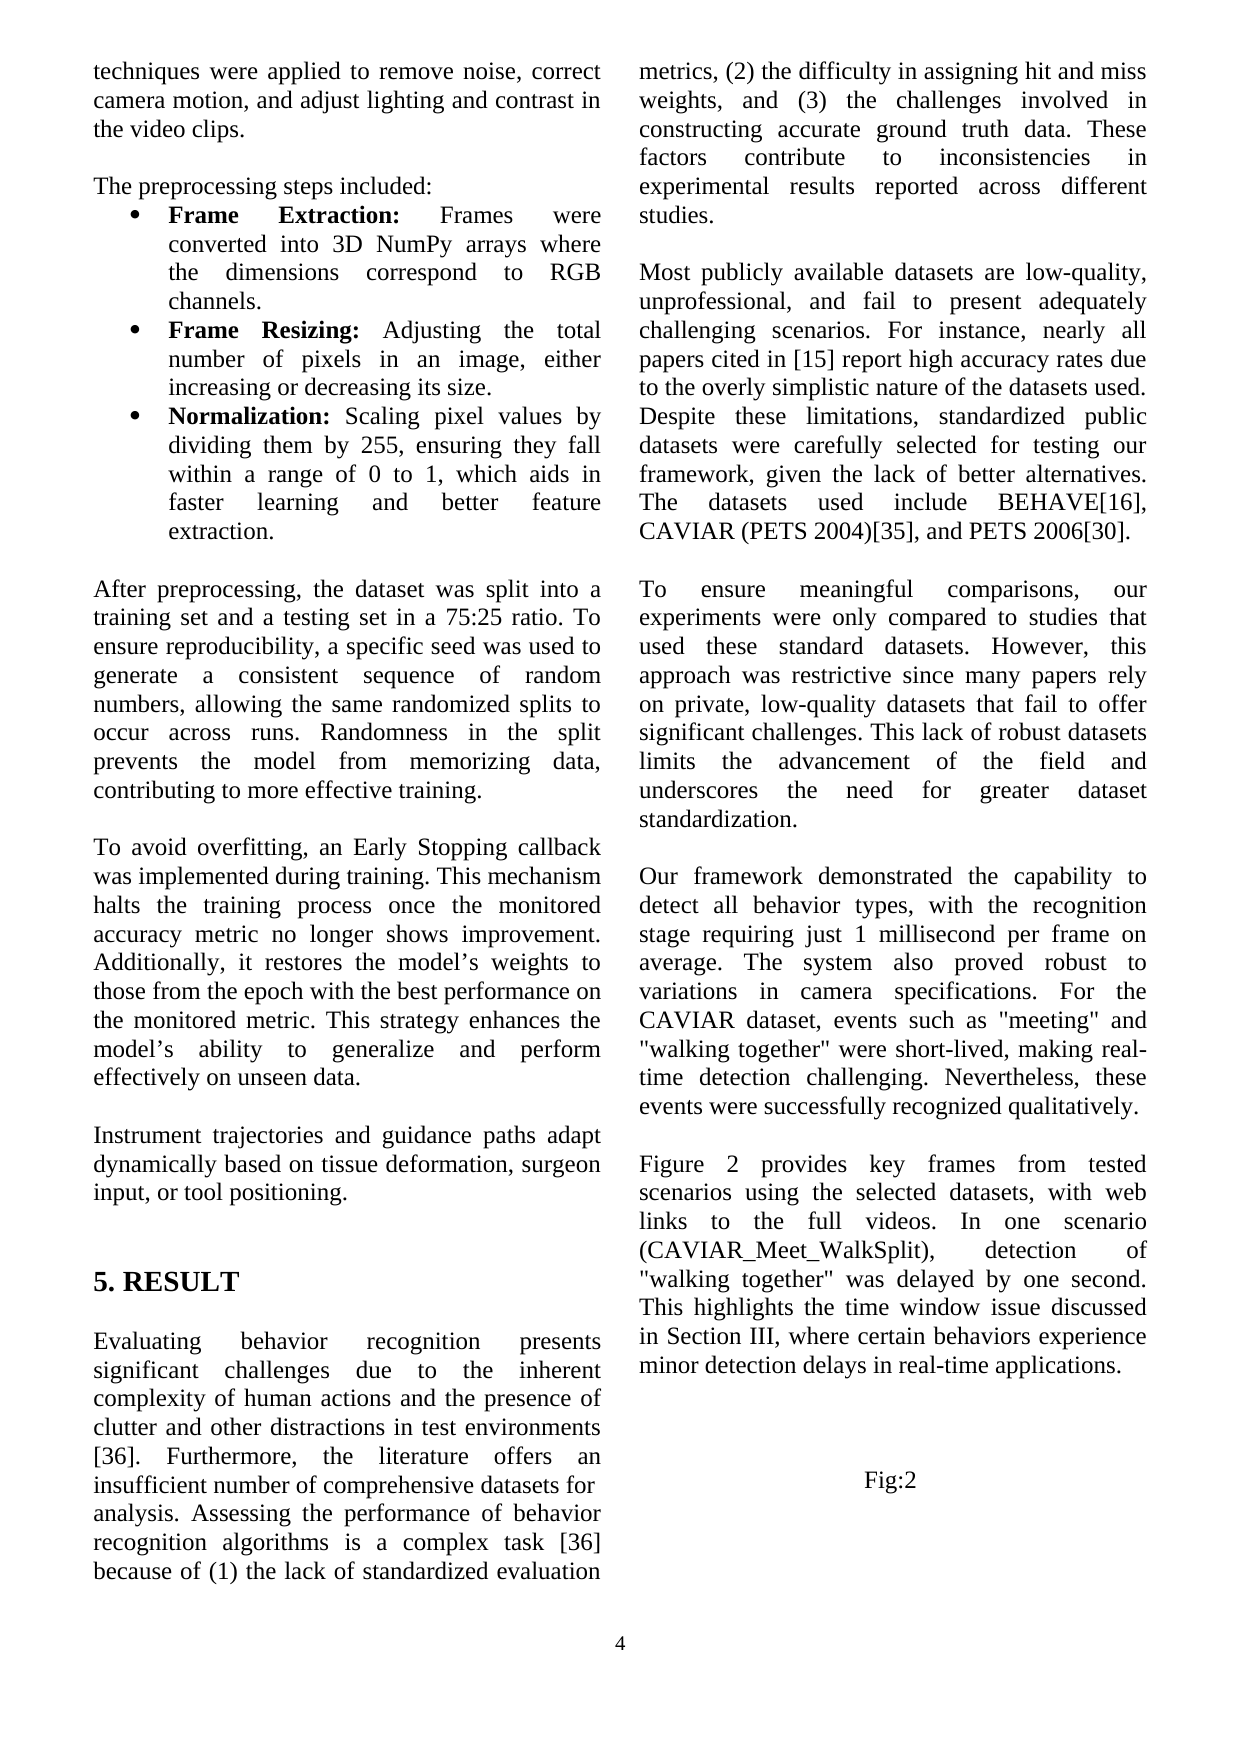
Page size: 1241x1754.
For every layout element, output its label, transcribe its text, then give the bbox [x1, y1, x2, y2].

text analysis. Assessing the performance of behavior recognition algorithms is a complex task [36] because of (1) the lack of standardized evaluation metrics, (2) the difficulty in assigning hit and miss weights, and (3) the challenges involved in constructing accurate ground truth data. These factors contribute to inconsistencies in experimental results reported across different studies. [639, 56, 1147, 229]
text Most publicly available datasets are low-quality, unprofessional, and fail to present adequately challenging scenarios. For instance, nearly all papers cited in [15] report high accuracy rates due to the overly simplistic nature of the datasets used. Despite these limitations, standardized public datasets were carefully selected for testing our framework, given the lack of better alternatives. The datasets used include BEHAVE[16], CAVIAR (PETS 2004)[35], and PETS 2006[30]. [639, 257, 1147, 545]
list Frame Resizing: Adjusting the total number of pixels in an image, either increasing or decreasing its size. [131, 315, 601, 401]
text Our framework demonstrated the capability to detect all behavior types, with the recognition stage requiring just 1 millisecond per frame on average. The system also proved robust to variations in camera specifications. For the CAVIAR dataset, events such as "meeting" and "walking together" were short-lived, making real-time detection challenging. Nevertheless, these events were successfully recognized qualitatively. [639, 861, 1147, 1120]
text To ensure meaningful comparisons, our experiments were only compared to studies that used these standard datasets. However, this approach was restrictive since many papers rely on private, low-quality datasets that fail to offer significant challenges. This lack of robust datasets limits the advancement of the field and underscores the need for greater dataset standardization. [639, 574, 1147, 832]
list RESULT [93, 1264, 601, 1297]
text analysis. Assessing the performance of behavior recognition algorithms is a complex task [36] because of (1) the lack of standardized evaluation metrics, (2) the difficulty in assigning hit and miss weights, and (3) the challenges involved in constructing accurate ground truth data. These factors contribute to inconsistencies in experimental results reported across different studies. [93, 1498, 601, 1585]
text Evaluating behavior recognition presents significant challenges due to the inherent complexity of human actions and the presence of clutter and other distractions in test environments [36]. Furthermore, the literature offers an insufficient number of comprehensive datasets for [93, 1326, 601, 1498]
text After preprocessing, the dataset was split into a training set and a testing set in a 75:25 ratio. To ensure reproducibility, a specific seed was used to generate a consistent sequence of random numbers, allowing the same randomized splits to occur across runs. Randomness in the split prevents the model from memorizing data, contributing to more effective training. [93, 574, 601, 804]
list Frame Extraction: Frames were converted into 3D NumPy arrays where the dimensions correspond to RGB channels. [131, 200, 601, 315]
text Figure 2 provides key frames from tested scenarios using the selected datasets, with web links to the full videos. In one scenario (CAVIAR_Meet_WalkSplit), detection of "walking together" was delayed by one second. This highlights the time window issue discussed in Section III, where certain behaviors experience minor detection delays in real-time applications. [639, 1149, 1147, 1379]
text Fig:2 [639, 1465, 1147, 1494]
list Normalization: Scaling pixel values by dividing them by 255, ensuring they fall within a range of 0 to 1, which aids in faster learning and better feature extraction. [131, 401, 601, 545]
text The preprocessing steps included: [93, 171, 601, 200]
text Instrument trajectories and guidance paths adapt dynamically based on tissue deformation, surgeon input, or tool positioning. [93, 1120, 601, 1206]
text To avoid overfitting, an Early Stopping callback was implemented during training. This mechanism halts the training process once the monitored accuracy metric no longer shows improvement. Additionally, it restores the model’s weights to those from the epoch with the best performance on the monitored metric. This strategy enhances the model’s ability to generalize and perform effectively on unseen data. [93, 832, 601, 1091]
